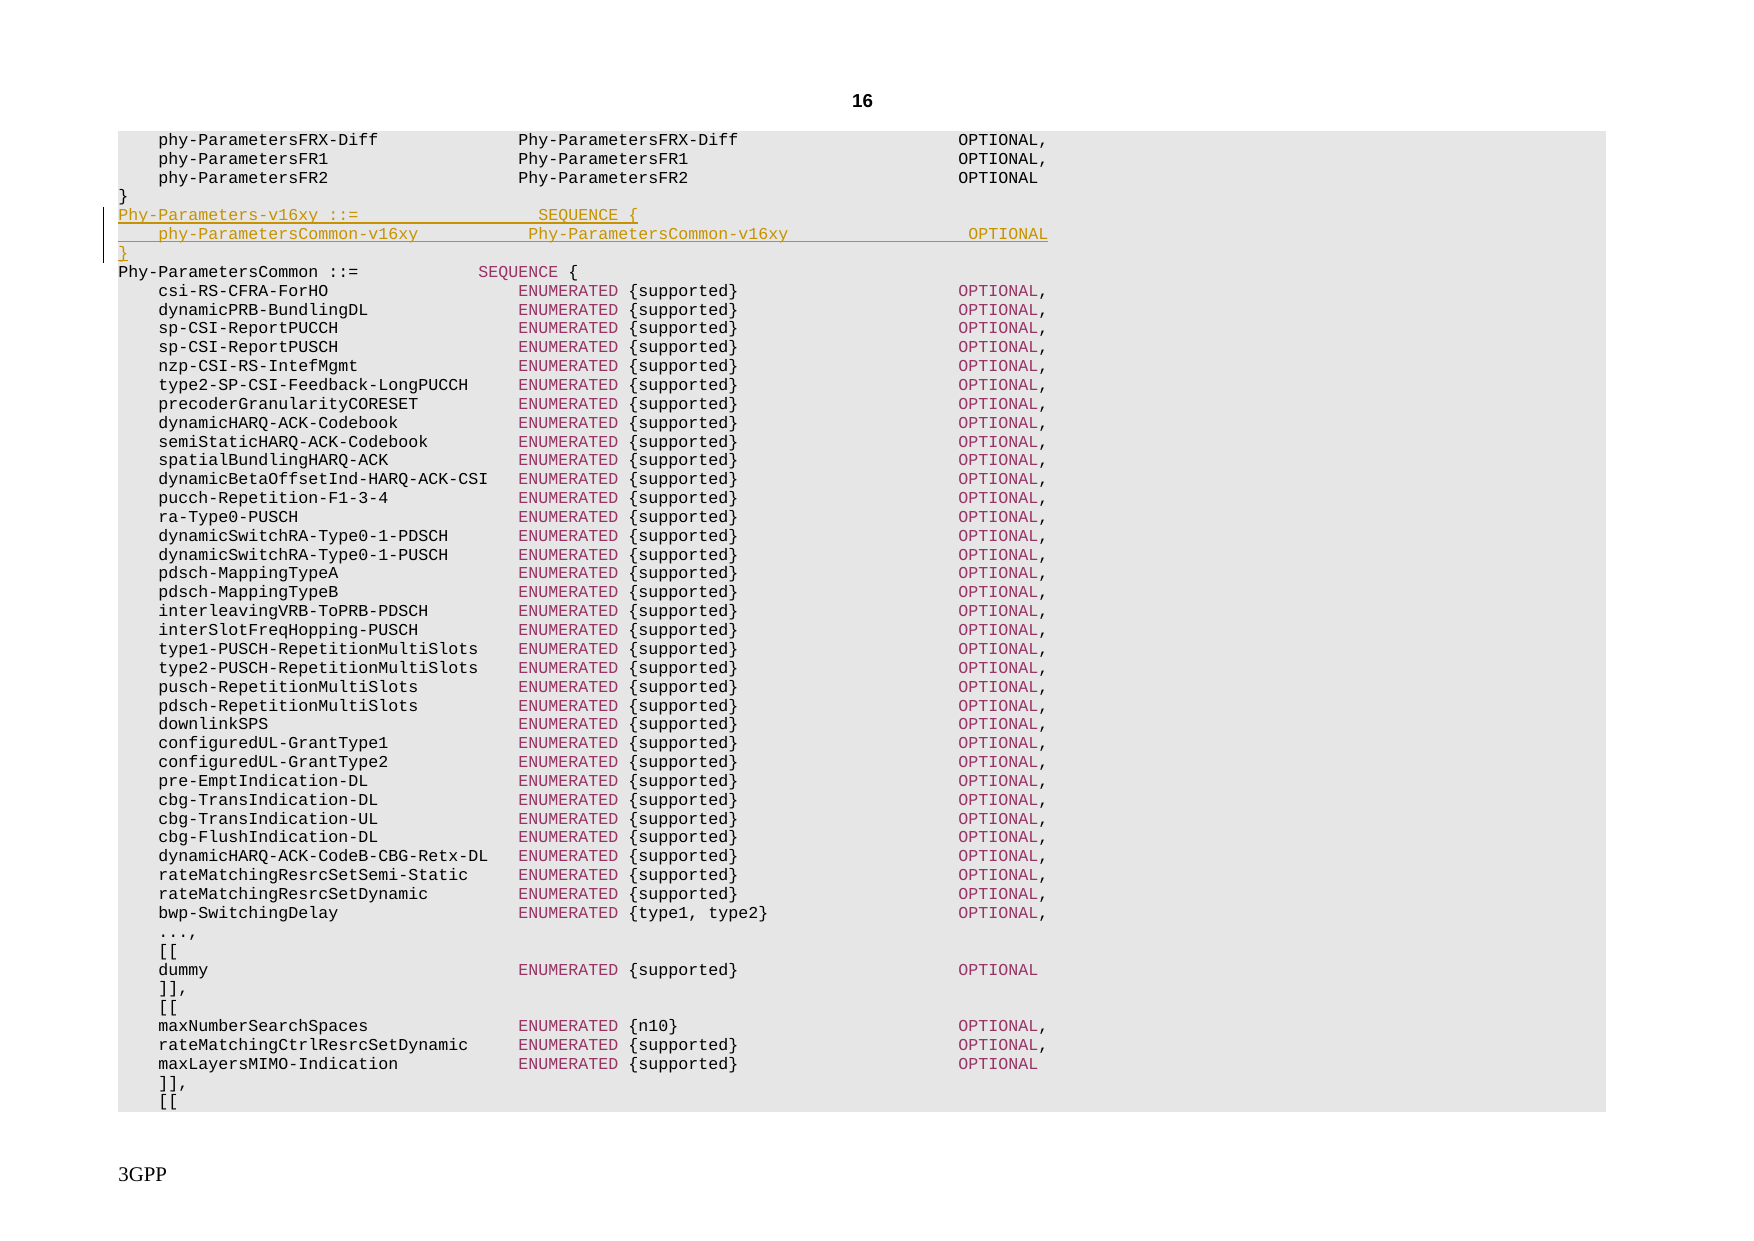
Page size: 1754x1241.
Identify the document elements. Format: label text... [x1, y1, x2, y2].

text ra-Type0-PUSCH ENUMERATED {supported} OPTIONAL, [118, 508, 1606, 527]
text } [118, 188, 1606, 207]
text sp-CSI-ReportPUSCH ENUMERATED {supported} OPTIONAL, [118, 339, 1606, 358]
text configuredUL-GrantType1 ENUMERATED {supported} OPTIONAL, [118, 735, 1606, 754]
text rateMatchingResrcSetDynamic ENUMERATED {supported} OPTIONAL, [118, 886, 1606, 904]
text dynamicPRB-BundlingDL ENUMERATED {supported} OPTIONAL, [118, 301, 1606, 320]
text dynamicBetaOffsetInd-HARQ-ACK-CSI ENUMERATED {supported} OPTIONAL, [118, 471, 1606, 490]
text downlinkSPS ENUMERATED {supported} OPTIONAL, [118, 716, 1606, 735]
text dynamicHARQ-ACK-CodeB-CBG-Retx-DL ENUMERATED {supported} OPTIONAL, [118, 848, 1606, 867]
text [[ [118, 942, 1606, 961]
text cbg-TransIndication-UL ENUMERATED {supported} OPTIONAL, [118, 810, 1606, 829]
text ]], [118, 980, 1606, 999]
text pre-EmptIndication-DL ENUMERATED {supported} OPTIONAL, [118, 772, 1606, 791]
text csi-RS-CFRA-ForHO ENUMERATED {supported} OPTIONAL, [118, 282, 1606, 301]
text nzp-CSI-RS-IntefMgmt ENUMERATED {supported} OPTIONAL, [118, 358, 1606, 377]
text pdsch-MappingTypeB ENUMERATED {supported} OPTIONAL, [118, 584, 1606, 603]
text Phy-ParametersCommon ::= SEQUENCE { [118, 263, 1606, 282]
text phy-ParametersFR2 Phy-ParametersFR2 OPTIONAL [118, 169, 1606, 188]
text pdsch-RepetitionMultiSlots ENUMERATED {supported} OPTIONAL, [118, 697, 1606, 716]
text maxLayersMIMO-Indication ENUMERATED {supported} OPTIONAL [118, 1055, 1606, 1074]
text dynamicSwitchRA-Type0-1-PUSCH ENUMERATED {supported} OPTIONAL, [118, 546, 1606, 565]
text [[ [118, 1093, 1606, 1112]
text cbg-FlushIndication-DL ENUMERATED {supported} OPTIONAL, [118, 829, 1606, 848]
text maxNumberSearchSpaces ENUMERATED {n10} OPTIONAL, [118, 1018, 1606, 1036]
text pucch-Repetition-F1-3-4 ENUMERATED {supported} OPTIONAL, [118, 490, 1606, 508]
text configuredUL-GrantType2 ENUMERATED {supported} OPTIONAL, [118, 754, 1606, 772]
text type2-PUSCH-RepetitionMultiSlots ENUMERATED {supported} OPTIONAL, [118, 659, 1606, 678]
text rateMatchingCtrlResrcSetDynamic ENUMERATED {supported} OPTIONAL, [118, 1036, 1606, 1055]
text dynamicHARQ-ACK-Codebook ENUMERATED {supported} OPTIONAL, [118, 414, 1606, 433]
text interleavingVRB-ToPRB-PDSCH ENUMERATED {supported} OPTIONAL, [118, 603, 1606, 622]
text dummy ENUMERATED {supported} OPTIONAL [118, 961, 1606, 980]
text ..., [118, 923, 1606, 942]
text phy-ParametersFRX-Diff Phy-ParametersFRX-Diff OPTIONAL, [118, 131, 1606, 150]
text rateMatchingResrcSetSemi-Static ENUMERATED {supported} OPTIONAL, [118, 867, 1606, 886]
text type2-SP-CSI-Feedback-LongPUCCH ENUMERATED {supported} OPTIONAL, [118, 377, 1606, 395]
text pusch-RepetitionMultiSlots ENUMERATED {supported} OPTIONAL, [118, 678, 1606, 697]
text phy-ParametersFR1 Phy-ParametersFR1 OPTIONAL, [118, 150, 1606, 169]
text dynamicSwitchRA-Type0-1-PDSCH ENUMERATED {supported} OPTIONAL, [118, 527, 1606, 546]
text pdsch-MappingTypeA ENUMERATED {supported} OPTIONAL, [118, 565, 1606, 584]
text bwp-SwitchingDelay ENUMERATED {type1, type2} OPTIONAL, [118, 904, 1606, 923]
text precoderGranularityCORESET ENUMERATED {supported} OPTIONAL, [118, 395, 1606, 414]
text cbg-TransIndication-DL ENUMERATED {supported} OPTIONAL, [118, 791, 1606, 810]
text ]], [118, 1074, 1606, 1093]
text type1-PUSCH-RepetitionMultiSlots ENUMERATED {supported} OPTIONAL, [118, 641, 1606, 659]
text spatialBundlingHARQ-ACK ENUMERATED {supported} OPTIONAL, [118, 452, 1606, 471]
text interSlotFreqHopping-PUSCH ENUMERATED {supported} OPTIONAL, [118, 622, 1606, 641]
text [[ [118, 999, 1606, 1018]
text semiStaticHARQ-ACK-Codebook ENUMERATED {supported} OPTIONAL, [118, 433, 1606, 452]
text sp-CSI-ReportPUCCH ENUMERATED {supported} OPTIONAL, [118, 320, 1606, 339]
